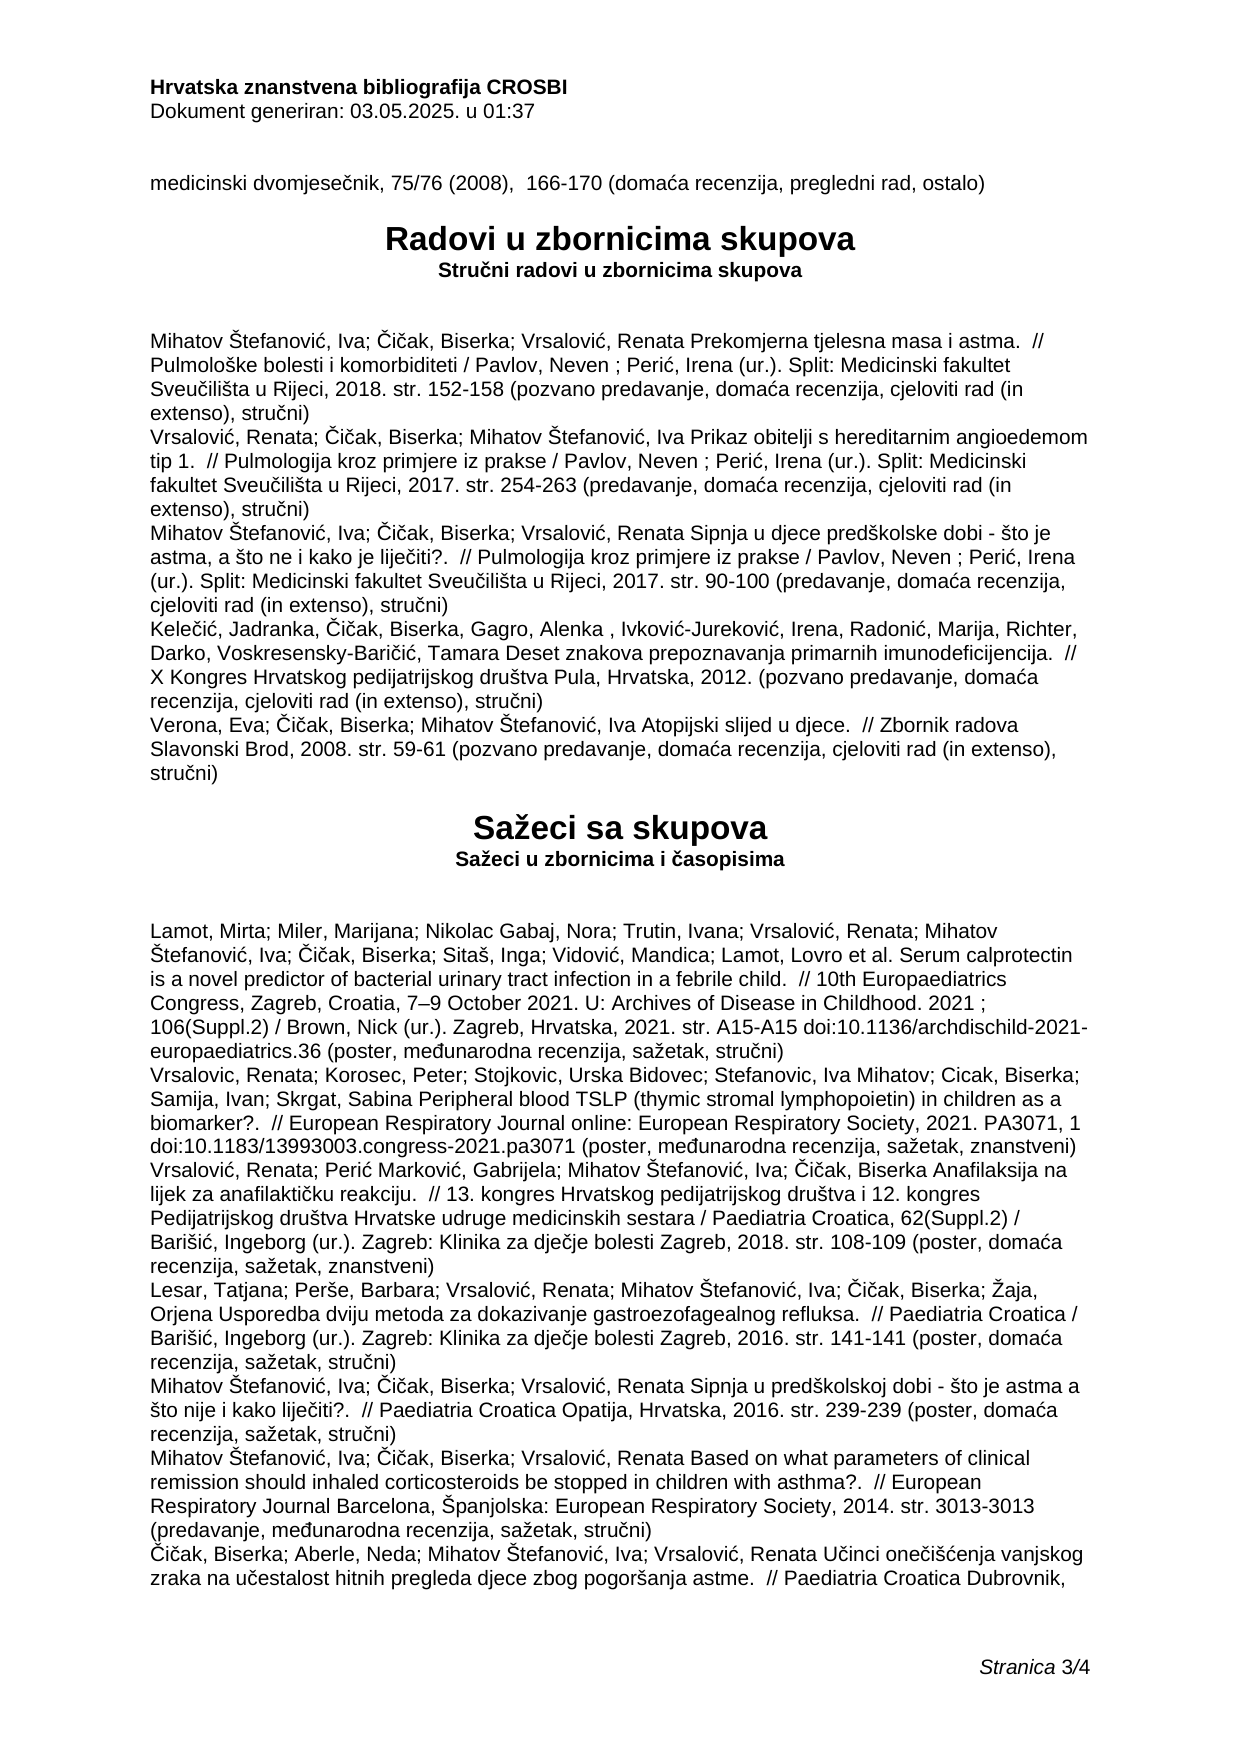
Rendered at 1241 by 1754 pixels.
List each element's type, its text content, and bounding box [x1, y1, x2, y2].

subtitle Sažeci u zbornicima i časopisima [150, 847, 1090, 871]
text Mihatov Štefanović, Iva; Čičak, Biserka; Vrsalović, Renata [150, 521, 1090, 617]
text Mihatov Štefanović, Iva; Čičak, Biserka; Vrsalović, Renata [150, 329, 1090, 425]
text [150, 1374, 1090, 1446]
text Vrsalović, Renata; Čičak, Biserka; Mihatov Štefanović, Iva [150, 425, 1090, 521]
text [150, 171, 1090, 195]
text Kelečić, Jadranka, Čičak, Biserka, Gagro, Alenka , Ivković-Jureković, Irena, Radonić, Marija, Richter, Darko, Voskresensky-Baričić, Tamara [150, 617, 1090, 713]
subtitle Radovi u zbornicima skupova [150, 219, 1090, 257]
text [150, 1446, 1090, 1542]
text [150, 1542, 1090, 1589]
text Lesar, Tatjana; Perše, Barbara; Vrsalović, Renata; Mihatov Štefanović, Iva; Čičak, Biserka; Žaja, Orjena [150, 1278, 1090, 1374]
subtitle Stručni radovi u zbornicima skupova [150, 257, 1090, 281]
text Lamot, Mirta; Miler, Marijana; Nikolac Gabaj, Nora; Trutin, Ivana; Vrsalović, Renata; Mihatov Štefanović, Iva; Čičak, Biserka; Sitaš, Inga; Vidović, Mandica; Lamot, Lovro et al. [150, 919, 1090, 1062]
subtitle Sažeci sa skupova [150, 808, 1090, 847]
text Vrsalović, Renata; Perić Marković, Gabrijela; Mihatov Štefanović, Iva; Čičak, Biserka [150, 1158, 1090, 1278]
text Vrsalovic, Renata; Korosec, Peter; Stojkovic, Urska Bidovec; Stefanovic, Iva Mihatov; Cicak, Biserka; Samija, Ivan; Skrgat, Sabina [150, 1062, 1090, 1158]
text Verona, Eva; Čičak, Biserka; Mihatov Štefanović, Iva [150, 713, 1090, 784]
